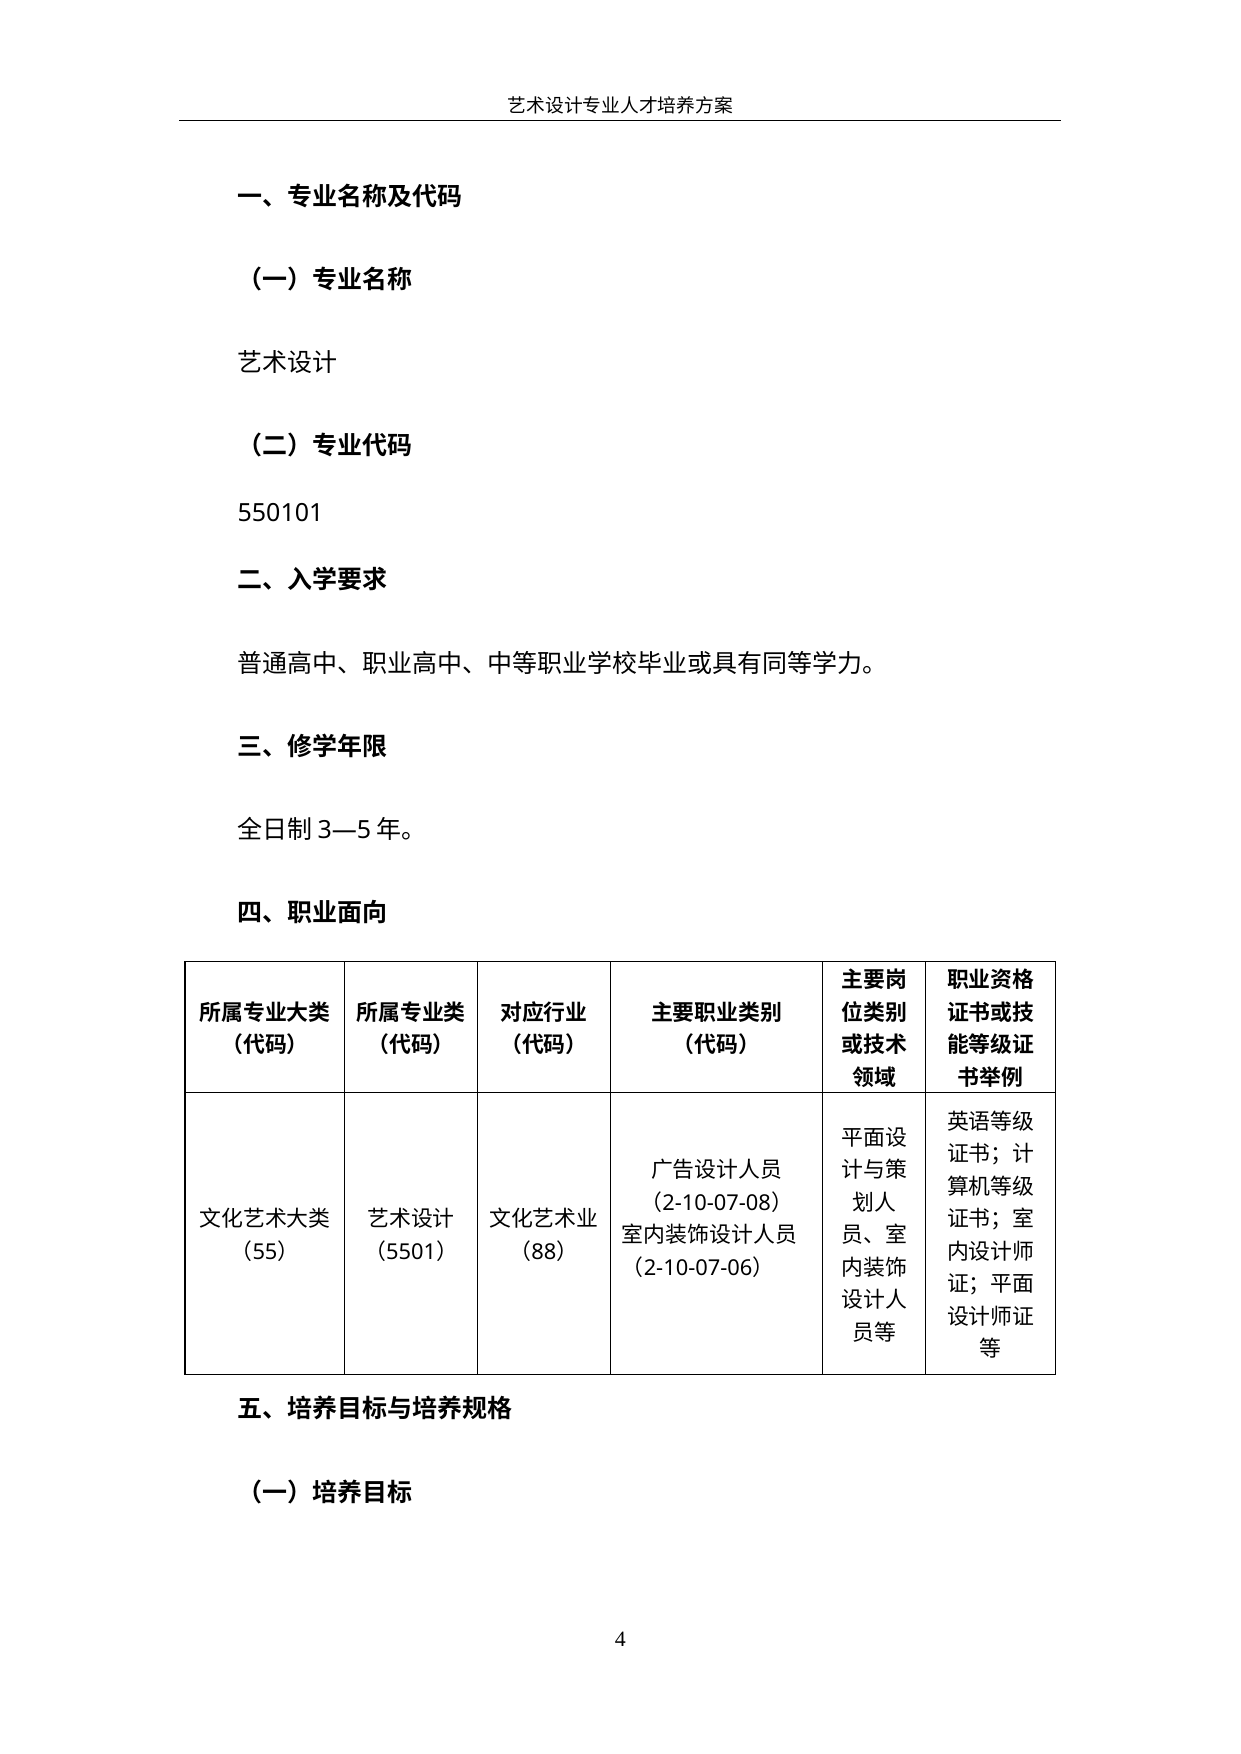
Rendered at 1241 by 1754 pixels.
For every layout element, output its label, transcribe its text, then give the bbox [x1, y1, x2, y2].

text 普通高中、职业高中、中等职业学校毕业或具有同等学力。 [187, 629, 1053, 694]
table_header 所属专业大类 （代码） [186, 962, 344, 1092]
table_header 职业资格证书或技能等级证书举例 [926, 962, 1055, 1092]
text 550101 [187, 494, 1053, 528]
text 一、专业名称及代码 [187, 162, 1053, 227]
text （一）专业名称 [187, 245, 1053, 310]
table_header 对应行业 （代码） [478, 962, 610, 1092]
table_header 所属专业类（代码） [345, 962, 477, 1092]
text 全日制3—5年。 [187, 795, 1053, 860]
table_header 主要岗位类别或技术领域 [823, 962, 925, 1092]
table_cell 文化艺术业（88） [478, 1093, 610, 1373]
text 四、职业面向 [187, 878, 1053, 943]
table_header 主要职业类别 （代码） [611, 962, 822, 1092]
text （二）专业代码 [187, 411, 1053, 476]
table_cell 文化艺术大类（55） [186, 1093, 344, 1373]
text 五、培养目标与培养规格 [187, 1375, 1053, 1439]
table_cell 艺术设计 （5501） [345, 1093, 477, 1373]
text 二、入学要求 [187, 546, 1053, 611]
table_cell 广告设计人员 （2-10-07-08） 室内装饰设计人员 （2-10-07-06） [611, 1093, 822, 1373]
text 艺术设计 [187, 328, 1053, 393]
table_cell 英语等级证书；计算机等级证书；室内设计师证；平面设计师证等 [926, 1093, 1055, 1373]
text 三、修学年限 [187, 712, 1053, 777]
table_cell 平面设计与策划人员、室内装饰设计人员等 [823, 1093, 925, 1373]
text （一）培养目标 [187, 1458, 1053, 1523]
